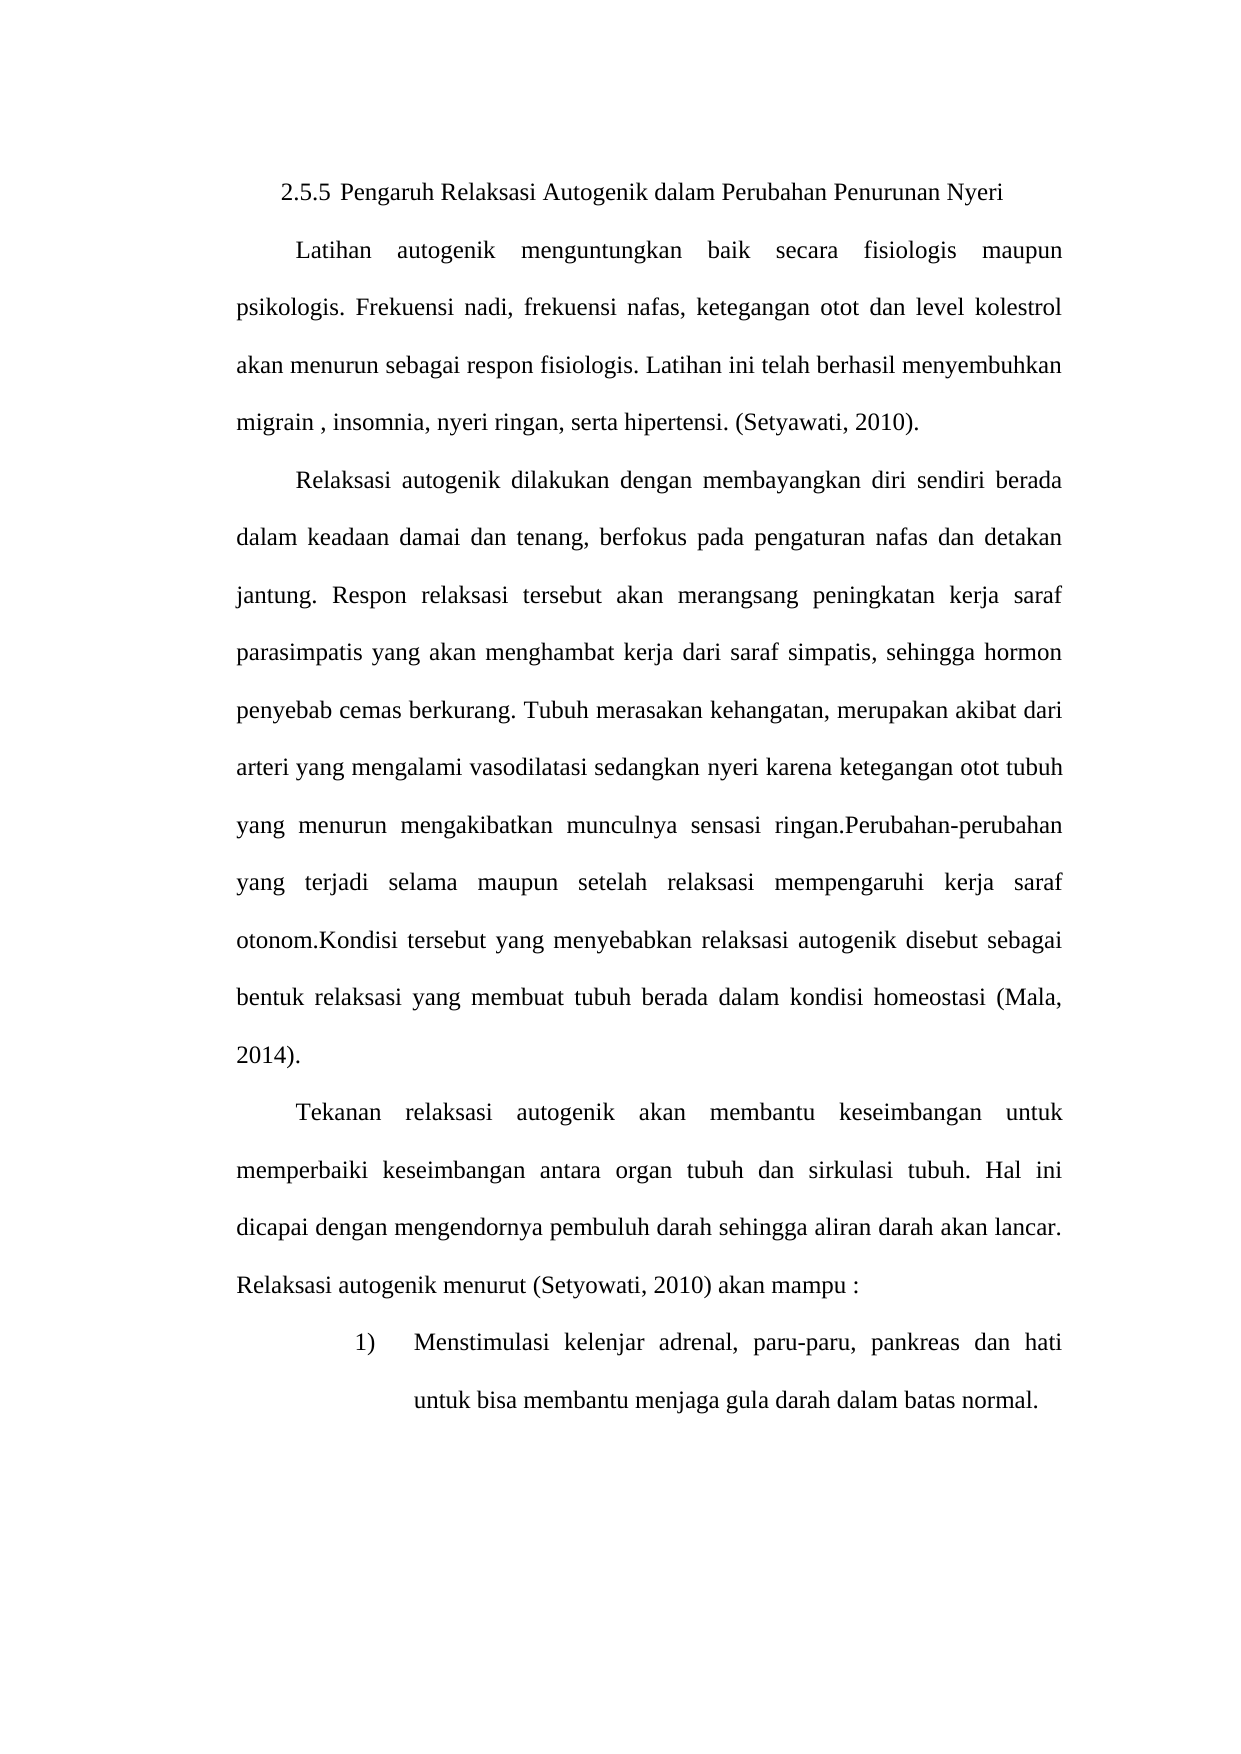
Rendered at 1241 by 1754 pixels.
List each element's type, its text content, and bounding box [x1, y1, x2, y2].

text Relaksasi autogenik dilakukan dengan membayangkan diri sendiri berada dalam keadaan damai dan tenang, berfokus pada pengaturan nafas dan detakan jantung. Respon relaksasi tersebut akan merangsang peningkatan kerja saraf parasimpatis yang akan menghambat kerja dari saraf simpatis, sehingga hormon penyebab cemas berkurang. Tubuh merasakan kehangatan, merupakan akibat dari arteri yang mengalami vasodilatasi sedangkan nyeri karena ketegangan otot tubuh yang menurun mengakibatkan munculnya sensasi ringan.Perubahan-perubahan yang terjadi selama maupun setelah relaksasi mempengaruhi kerja saraf otonom.Kondisi tersebut yang menyebabkan relaksasi autogenik disebut sebagai bentuk relaksasi yang membuat tubuh berada dalam kondisi homeostasi (Mala, 2014). [236, 465, 1063, 1068]
list Menstimulasi kelenjar adrenal, paru-paru, pankreas dan hati untuk bisa membantu menjaga gula darah dalam batas normal. [354, 1327, 1063, 1413]
list Pengaruh Relaksasi Autogenik dalam Perubahan Penurunan Nyeri [281, 177, 1063, 206]
text Latihan autogenik menguntungkan baik secara fisiologis maupun psikologis. Frekuensi nadi, frekuensi nafas, ketegangan otot dan level kolestrol akan menurun sebagai respon fisiologis. Latihan ini telah berhasil menyembuhkan migrain , insomnia, nyeri ringan, serta hipertensi. (Setyawati, 2010). [236, 235, 1063, 436]
text Tekanan relaksasi autogenik akan membantu keseimbangan untuk memperbaiki keseimbangan antara organ tubuh dan sirkulasi tubuh. Hal ini dicapai dengan mengendornya pembuluh darah sehingga aliran darah akan lancar. Relaksasi autogenik menurut (Setyowati, 2010) akan mampu : [236, 1097, 1063, 1298]
